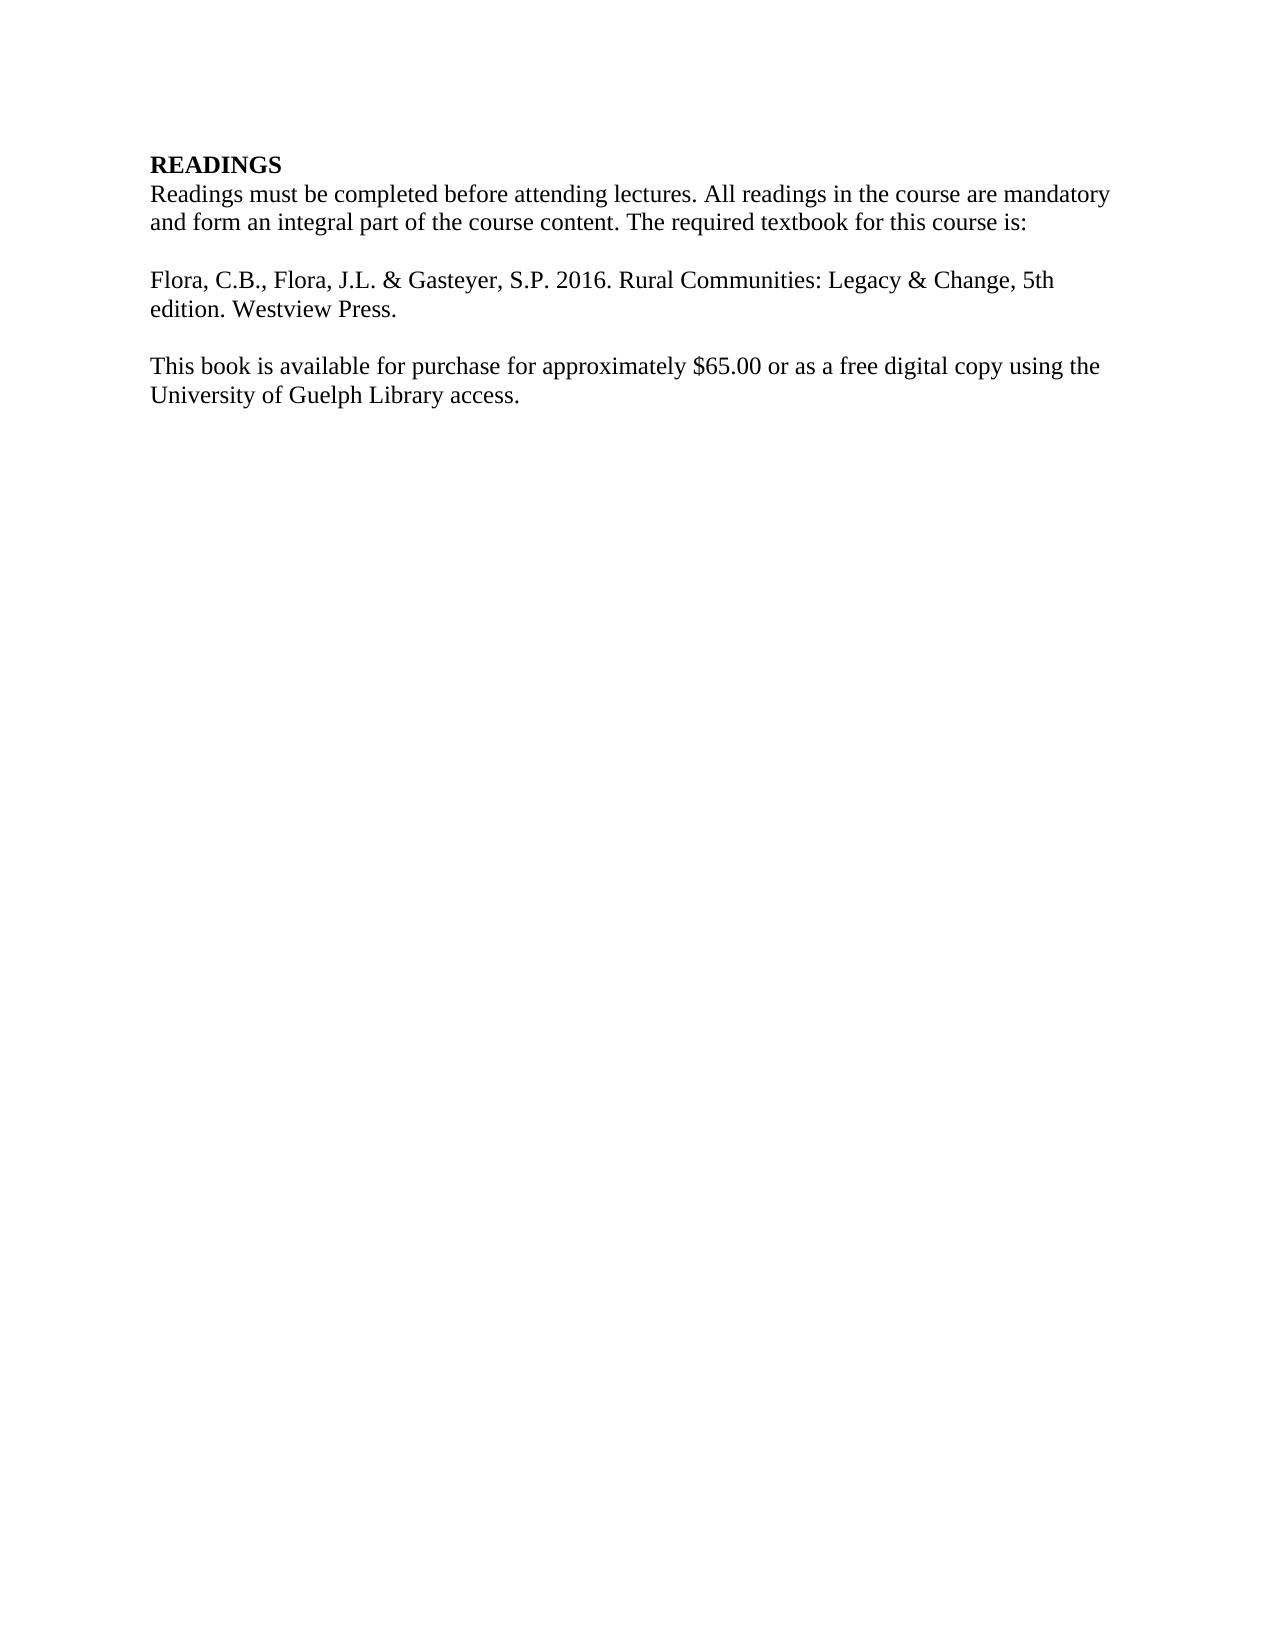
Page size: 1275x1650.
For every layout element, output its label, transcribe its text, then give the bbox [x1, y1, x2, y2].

text This book is available for purchase for approximately $65.00 or as a free digital copy using the University of Guelph Library access. [150, 351, 1125, 409]
text Flora, C.B., Flora, J.L. & Gasteyer, S.P. 2016. Rural Communities: Legacy & Change, 5th edition. Westview Press. [150, 265, 1125, 322]
text READINGS [150, 150, 1125, 179]
text Readings must be completed before attending lectures. All readings in the course are mandatory and form an integral part of the course content. The required textbook for this course is: [150, 179, 1125, 236]
